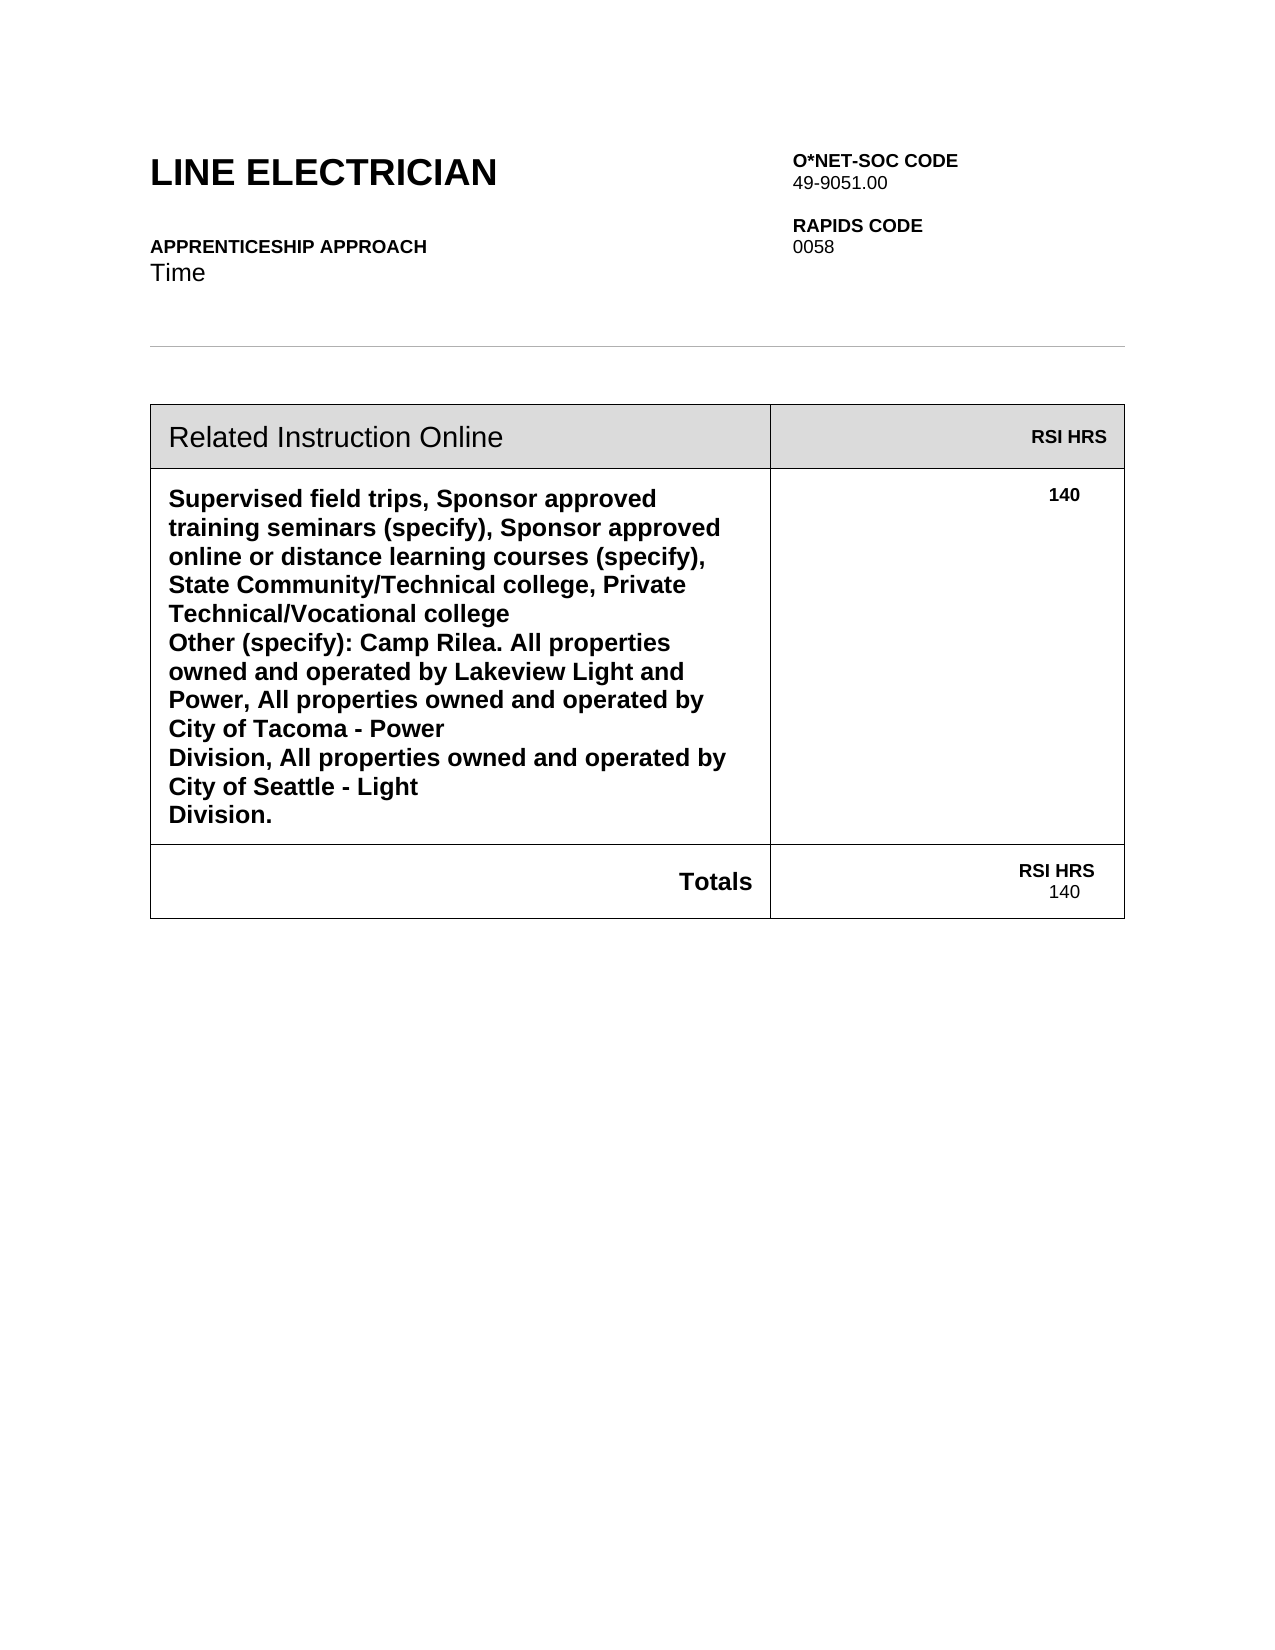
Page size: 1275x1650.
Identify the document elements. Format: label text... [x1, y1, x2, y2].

text 49-9051.00 [793, 172, 1125, 193]
table_cell Supervised field trips, Sponsor approved training seminars (specify), Sponsor approved online or distance learning courses (specify), State Community/Technical college, Private Technical/Vocational college Other (specify): Camp Rilea. All properties owned and operated by Lakeview Light and Power, All properties owned and operated by City of Tacoma - Power Division, All properties owned and operated by City of Seattle - Light Division. [151, 469, 770, 844]
text APPRENTICESHIP APPROACH [150, 236, 719, 258]
table_cell 140 [771, 469, 1124, 844]
text O*NET-SOC CODE [793, 150, 1125, 172]
text RAPIDS CODE [793, 215, 1125, 236]
table_header Related Instruction Online [151, 405, 770, 468]
text LINE ELECTRICIAN [150, 150, 719, 193]
table_cell RSI HRS 140 [771, 845, 1124, 918]
text Time [150, 258, 719, 287]
table_cell Totals [151, 845, 770, 918]
table_header RSI HRS [771, 405, 1124, 468]
text 0058 [793, 236, 1125, 258]
